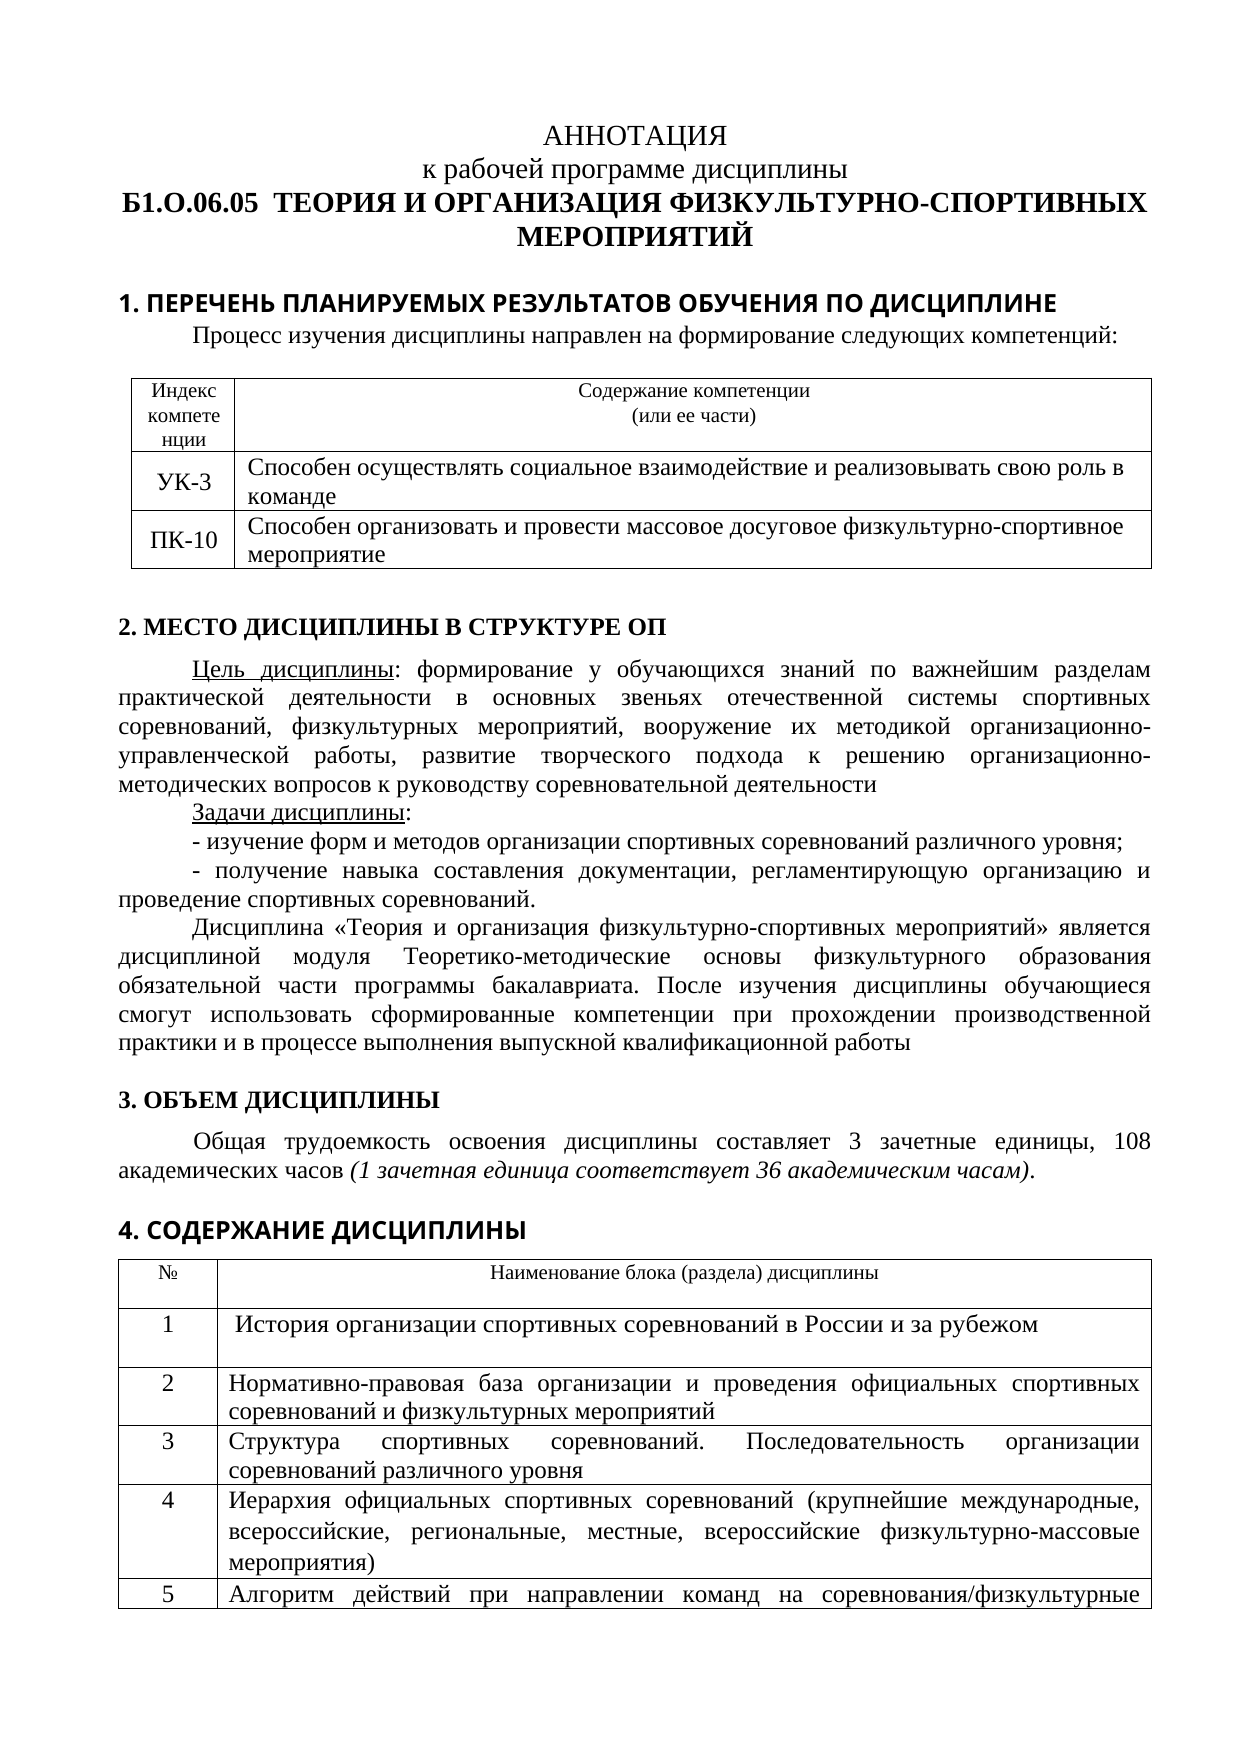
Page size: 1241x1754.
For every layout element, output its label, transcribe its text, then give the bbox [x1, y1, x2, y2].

table_cell Способен организовать и провести массовое досуговое физкультурно-спортивное мероприятие [235, 511, 1151, 568]
table_cell История организации спортивных соревнований в России и за рубежом [218, 1309, 1151, 1367]
text Дисциплина «Теория и организация физкультурно-спортивных мероприятий» является дисциплиной модуля Теоретико-методические основы физкультурного образования обязательной части программы бакалавриата. После изучения дисциплины обучающиеся смогут использовать сформированные компетенции при прохождении производственной практики и в процессе выполнения выпускной квалификационной работы [118, 912, 1152, 1056]
text Цель дисциплины: формирование у обучающихся знаний по важнейшим разделам практической деятельности в основных звеньях отечественной системы спортивных соревнований, физкультурных мероприятий, вооружение их методикой организационно-управленческой работы, развитие творческого подхода к решению организационно-методических вопросов к руководству соревновательной деятельности [118, 654, 1152, 797]
table_cell Способен осуществлять социальное взаимодействие и реализовывать свою роль в команде [235, 452, 1151, 510]
text Б1.О.06.05 ТЕОРИЯ И ОРГАНИЗАЦИЯ ФИЗКУЛЬТУРНО-СПОРТИВНЫХ МЕРОПРИЯТИЙ [118, 185, 1152, 252]
table_cell 5 [119, 1579, 217, 1607]
table_cell ПК-10 [132, 511, 234, 568]
text 4. Содержание дисциплины [118, 1212, 1152, 1246]
table_header № [119, 1260, 217, 1308]
text 2. Место дисциплины в структуре ОП [118, 612, 1152, 641]
table_header Индекс компетенции [132, 379, 234, 451]
table_header Наименование блока (раздела) дисциплины [218, 1260, 1151, 1308]
table_cell Структура спортивных соревнований. Последовательность организации соревнований различного уровня [218, 1426, 1151, 1484]
table_cell Нормативно-правовая база организации и проведения официальных спортивных соревнований и физкультурных мероприятий [218, 1368, 1151, 1425]
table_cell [218, 1579, 1151, 1607]
table_header Содержание компетенции (или ее части) [235, 379, 1151, 451]
table_cell УК-3 [132, 452, 234, 510]
text - изучение форм и методов организации спортивных соревнований различного уровня; [118, 826, 1152, 855]
text Задачи дисциплины: [118, 797, 1152, 826]
text Процесс изучения дисциплины направлен на формирование следующих компетенций: [118, 320, 1152, 349]
table_cell Иерархия официальных спортивных соревнований (крупнейшие международные, всероссийские, региональные, местные, всероссийские физкультурно-массовые мероприятия) [218, 1485, 1151, 1578]
table_cell 1 [119, 1309, 217, 1367]
text 1. Перечень планируемых результатов обучения ПО дисциплине [118, 286, 1152, 320]
text Общая трудоемкость освоения дисциплины составляет 3 зачетные единицы, 108 академических часов (1 зачетная единица соответствует 36 академическим часам). [118, 1126, 1152, 1184]
text - получение навыка составления документации, регламентирующую организацию и проведение спортивных соревнований. [118, 855, 1152, 912]
table_cell 3 [119, 1426, 217, 1484]
text 3. Объем дисциплины [118, 1085, 1152, 1114]
table_cell 2 [119, 1368, 217, 1425]
table_cell 4 [119, 1485, 217, 1578]
text к рабочей программе дисциплины [118, 152, 1152, 185]
text АННОТАЦИЯ [118, 118, 1152, 152]
